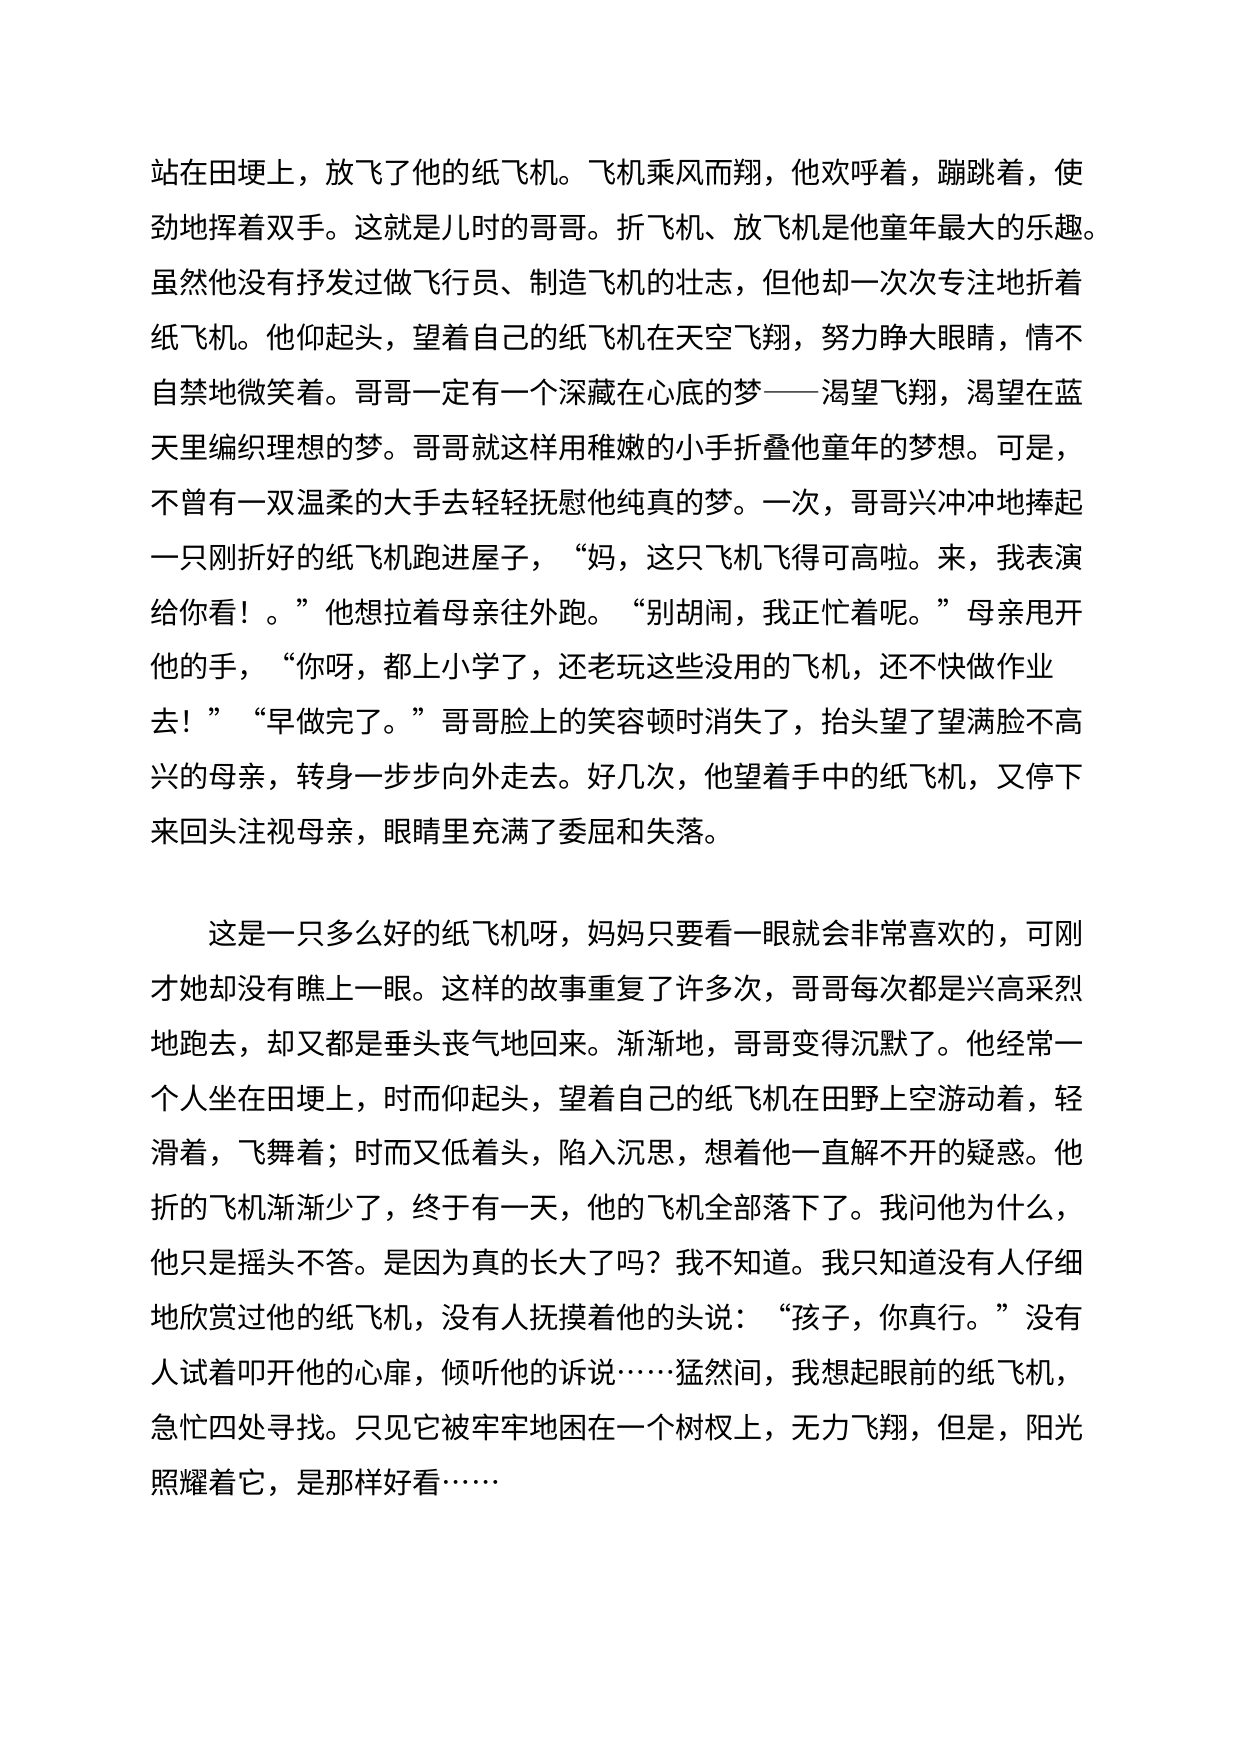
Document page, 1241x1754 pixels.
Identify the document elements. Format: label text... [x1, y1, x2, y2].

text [150, 150, 1090, 851]
text 这是一只多么好的纸飞机呀，妈妈只要看一眼就会非常喜欢的，可刚才她却没有瞧上一眼。这样的故事重复了许多次，哥哥每次都是兴高采烈地跑去，却又都是垂头丧气地回来。渐渐地，哥哥变得沉默了。他经常一个人坐在田埂上，时而仰起头，望着自己的纸飞机在田野上空游动着，轻滑着，飞舞着；时而又低着头，陷入沉思，想着他一直解不开的疑惑。他折的飞机渐渐少了，终于有一天，他的飞机全部落下了。我问他为什么，他只是摇头不答。是因为真的长大了吗？我不知道。我只知道没有人仔细地欣赏过他的纸飞机，没有人抚摸着他的头说：“孩子，你真行。”没有人试着叩开他的心扉，倾听他的诉说……猛然间，我想起眼前的纸飞机，急忙四处寻找。只见它被牢牢地困在一个树杈上，无力飞翔，但是，阳光照耀着它，是那样好看…… [150, 911, 1090, 1502]
